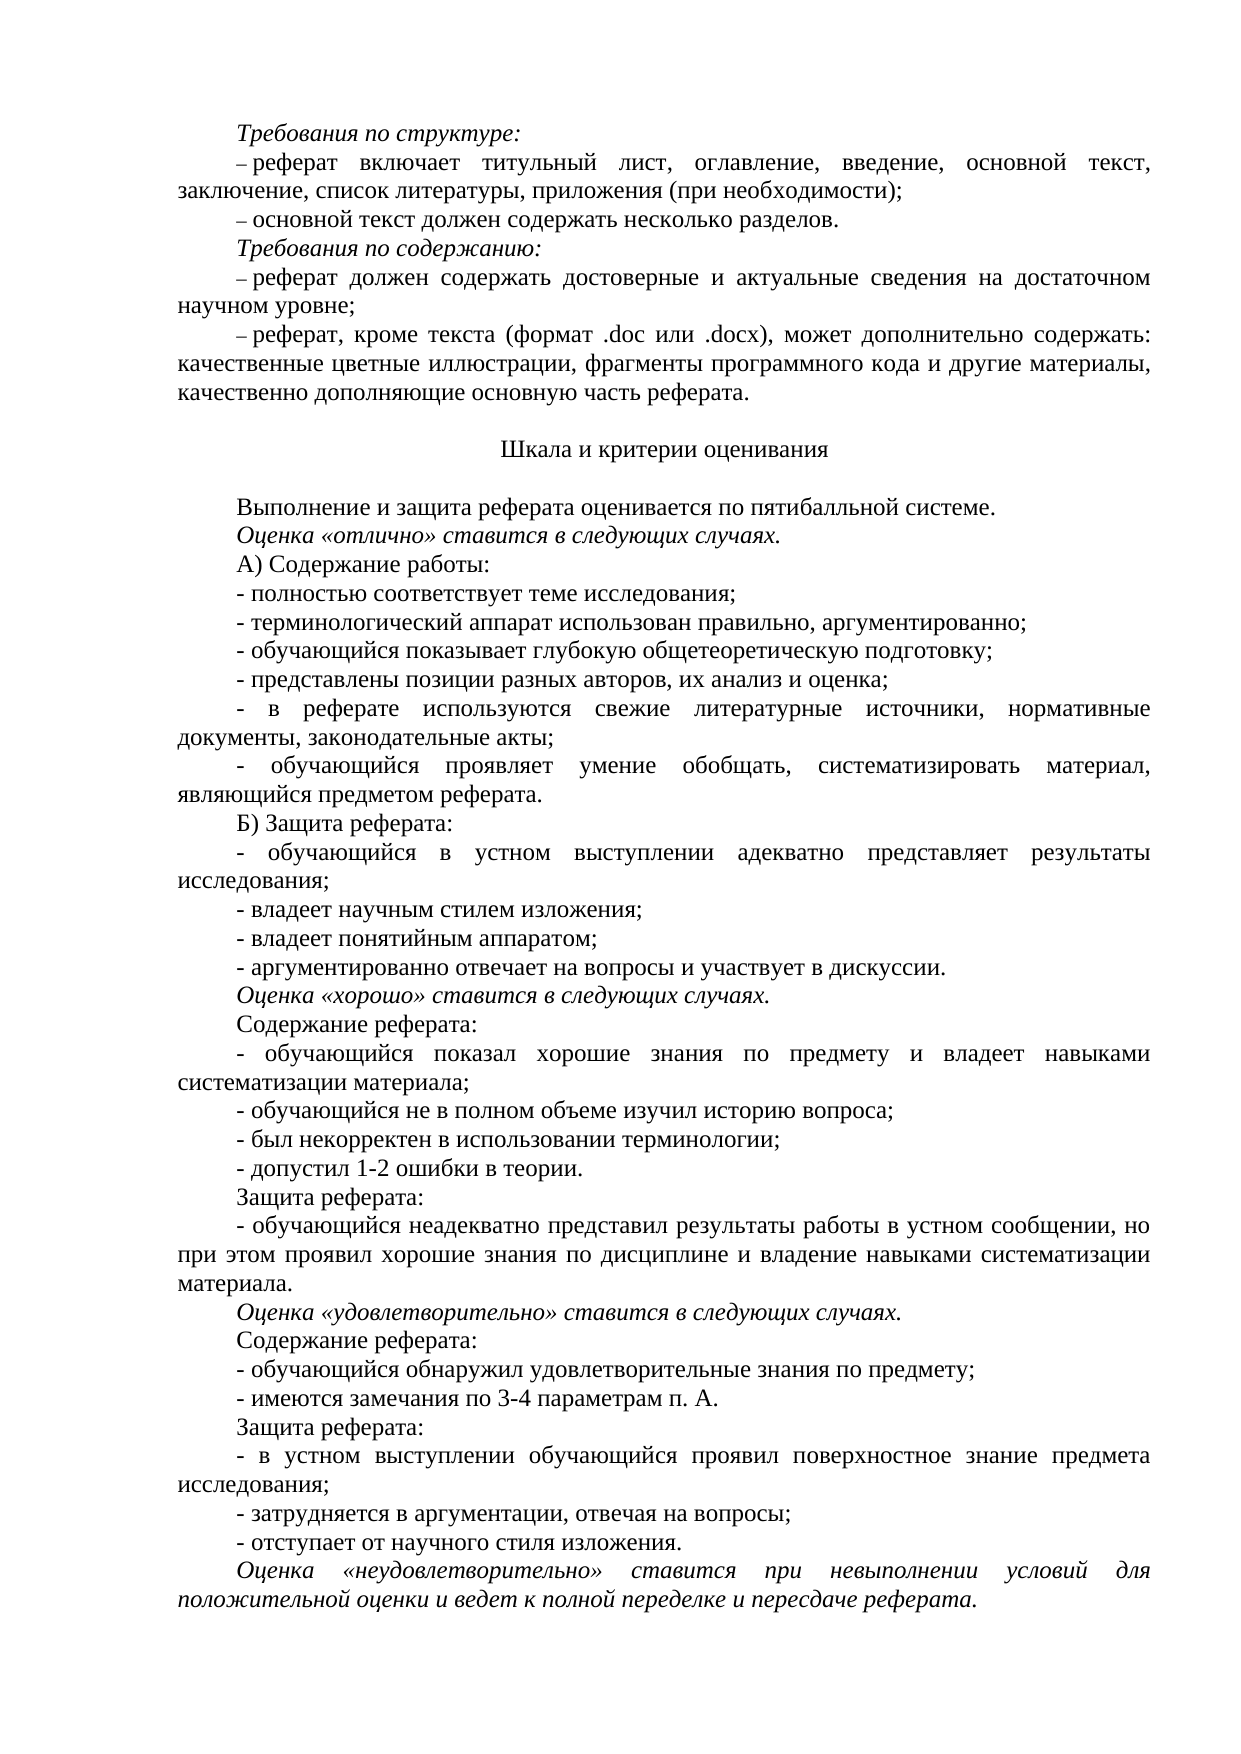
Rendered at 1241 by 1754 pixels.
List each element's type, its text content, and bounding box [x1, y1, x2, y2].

text - допустил 1-2 ошибки в теории. [177, 1153, 1152, 1182]
text Шкала и критерии оценивания [177, 434, 1152, 463]
text - имеются замечания по 3-4 параметрам п. А. [177, 1383, 1152, 1412]
text - в устном выступлении обучающийся проявил поверхностное знание предмета исследования; [177, 1441, 1152, 1498]
text - обучающийся в устном выступлении адекватно представляет результаты исследования; [177, 837, 1152, 894]
text - представлены позиции разных авторов, их анализ и оценка; [177, 664, 1152, 693]
text - обучающийся показал хорошие знания по предмету и владеет навыками систематизации материала; [177, 1038, 1152, 1096]
text Содержание реферата: [177, 1009, 1152, 1038]
text Содержание реферата: [177, 1326, 1152, 1354]
text - владеет научным стилем изложения; [177, 894, 1152, 923]
list реферат должен содержать достоверные и актуальные сведения на достаточном научном уровне; [177, 262, 1152, 319]
text Оценка «хорошо» ставится в следующих случаях. [177, 981, 1152, 1009]
text - затрудняется в аргументации, отвечая на вопросы; [177, 1498, 1152, 1527]
text - обучающийся обнаружил удовлетворительные знания по предмету; [177, 1354, 1152, 1383]
text Выполнение и защита реферата оценивается по пятибалльной системе. [177, 492, 1152, 521]
text - был некорректен в использовании терминологии; [177, 1124, 1152, 1153]
text Защита реферата: [177, 1412, 1152, 1441]
text Требования по структуре: [177, 118, 1152, 147]
text - обучающийся неадекватно представил результаты работы в устном сообщении, но при этом проявил хорошие знания по дисциплине и владение навыками систематизации материала. [177, 1211, 1152, 1297]
list реферат, кроме текста (формат .doc или .docx), может дополнительно содержать: качественные цветные иллюстрации, фрагменты программного кода и другие материалы, качественно дополняющие основную часть реферата. [177, 319, 1152, 406]
text - отступает от научного стиля изложения. [177, 1527, 1152, 1556]
text - обучающийся показывает глубокую общетеоретическую подготовку; [177, 636, 1152, 664]
text Оценка «отлично» ставится в следующих случаях. [177, 521, 1152, 549]
text - аргументированно отвечает на вопросы и участвует в дискуссии. [177, 952, 1152, 981]
text Требования по содержанию: [177, 233, 1152, 262]
text - обучающийся проявляет умение обобщать, систематизировать материал, являющийся предметом реферата. [177, 751, 1152, 808]
text Защита реферата: [177, 1182, 1152, 1211]
text - в реферате используются свежие литературные источники, нормативные документы, законодательные акты; [177, 693, 1152, 751]
text Оценка «удовлетворительно» ставится в следующих случаях. [177, 1297, 1152, 1326]
text - обучающийся не в полном объеме изучил историю вопроса; [177, 1096, 1152, 1124]
list реферат включает титульный лист, оглавление, введение, основной текст, заключение, список литературы, приложения (при необходимости); [177, 147, 1152, 204]
text А) Содержание работы: [177, 549, 1152, 578]
text - владеет понятийным аппаратом; [177, 923, 1152, 952]
text Б) Защита реферата: [177, 808, 1152, 837]
text Оценка «неудовлетворительно» ставится при невыполнении условий для положительной оценки и ведет к полной переделке и пересдаче реферата. [177, 1556, 1152, 1613]
text - полностью соответствует теме исследования; [177, 578, 1152, 607]
list основной текст должен содержать несколько разделов. [177, 204, 1152, 233]
text - терминологический аппарат использован правильно, аргументированно; [177, 607, 1152, 636]
